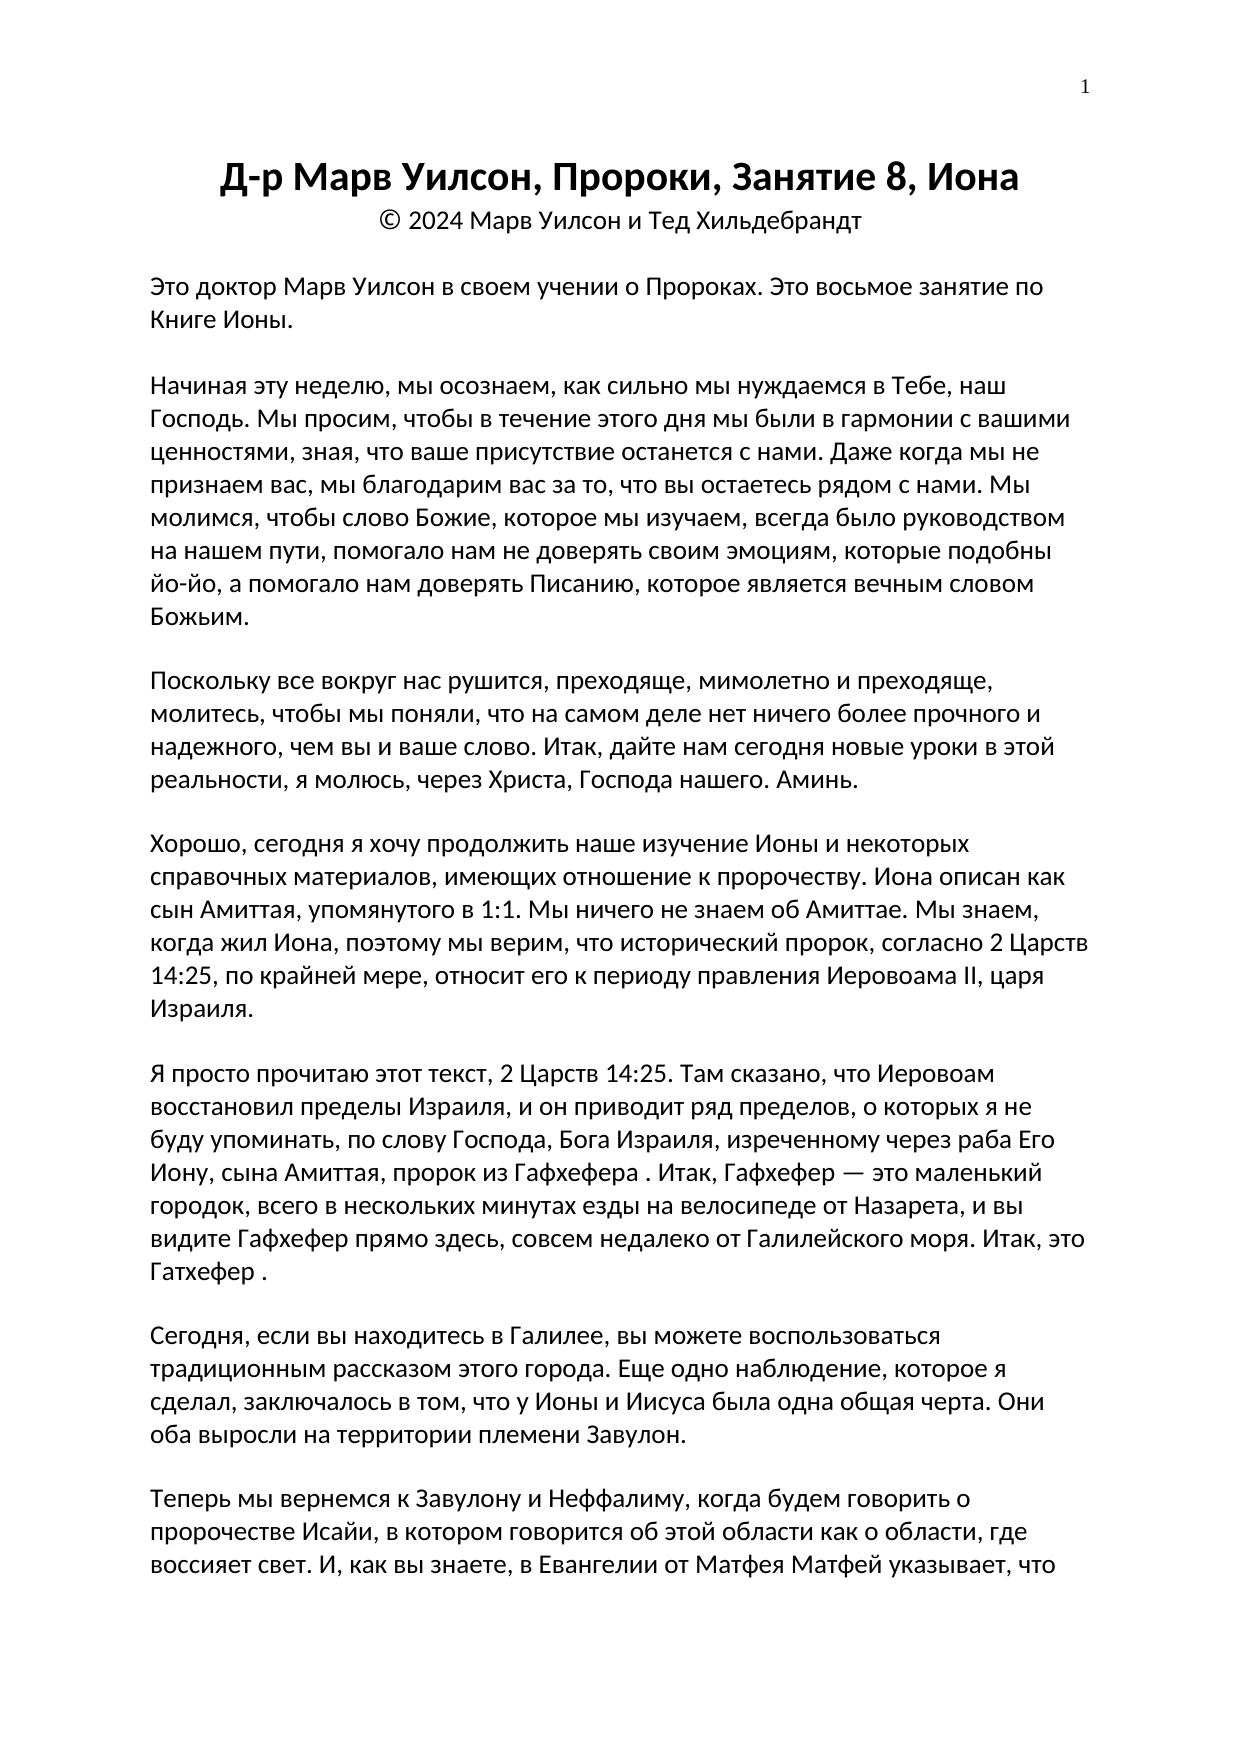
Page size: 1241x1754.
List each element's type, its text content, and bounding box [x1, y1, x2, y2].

text Это доктор Марв Уилсон в своем учении о Пророках. Это восьмое занятие по Книге Ионы. Начиная эту неделю, мы осознаем, как сильно мы нуждаемся в Тебе, наш Господь. Мы просим, чтобы в течение этого дня мы были в гармонии с вашими ценностями, зная, что ваше присутствие останется с нами. Даже когда мы не признаем вас, мы благодарим вас за то, что вы остаетесь рядом с нами. Мы молимся, чтобы слово Божие, которое мы изучаем, всегда было руководством на нашем пути, помогало нам не доверять своим эмоциям, которые подобны йо-йо, а помогало нам доверять Писанию, которое является вечным словом Божьим. [150, 269, 1090, 632]
text Сегодня, если вы находитесь в Галилее, вы можете воспользоваться традиционным рассказом этого города. Еще одно наблюдение, которое я сделал, заключалось в том, что у Ионы и Иисуса была одна общая черта. Они оба выросли на территории племени Завулон. [150, 1318, 1090, 1450]
text Хорошо, сегодня я хочу продолжить наше изучение Ионы и некоторых справочных материалов, имеющих отношение к пророчеству. Иона описан как сын Амиттая, упомянутого в 1:1. Мы ничего не знаем об Амиттае. Мы знаем, когда жил Иона, поэтому мы верим, что исторический пророк, согласно 2 Царств 14:25, по крайней мере, относит его к периоду правления Иеровоама II, царя Израиля. [150, 826, 1090, 1024]
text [150, 1481, 1090, 1580]
text Поскольку все вокруг нас рушится, преходяще, мимолетно и преходяще, молитесь, чтобы мы поняли, что на самом деле нет ничего более прочного и надежного, чем вы и ваше слово. Итак, дайте нам сегодня новые уроки в этой реальности, я молюсь, через Христа, Господа нашего. Аминь. [150, 663, 1090, 795]
text © 2024 Марв Уилсон и Тед Хильдебрандт [150, 201, 1090, 238]
text Д-р Марв Уилсон, Пророки, Занятие 8, Иона [150, 150, 1090, 201]
text Я просто прочитаю этот текст, 2 Царств 14:25. Там сказано, что Иеровоам восстановил пределы Израиля, и он приводит ряд пределов, о которых я не буду упоминать, по слову Господа, Бога Израиля, изреченному через раба Его Иону, сына Амиттая, пророк из Гафхефера . Итак, Гафхефер — это маленький городок, всего в нескольких минутах езды на велосипеде от Назарета, и вы видите Гафхефер прямо здесь, совсем недалеко от Галилейского моря. Итак, это Гатхефер . [150, 1056, 1090, 1287]
